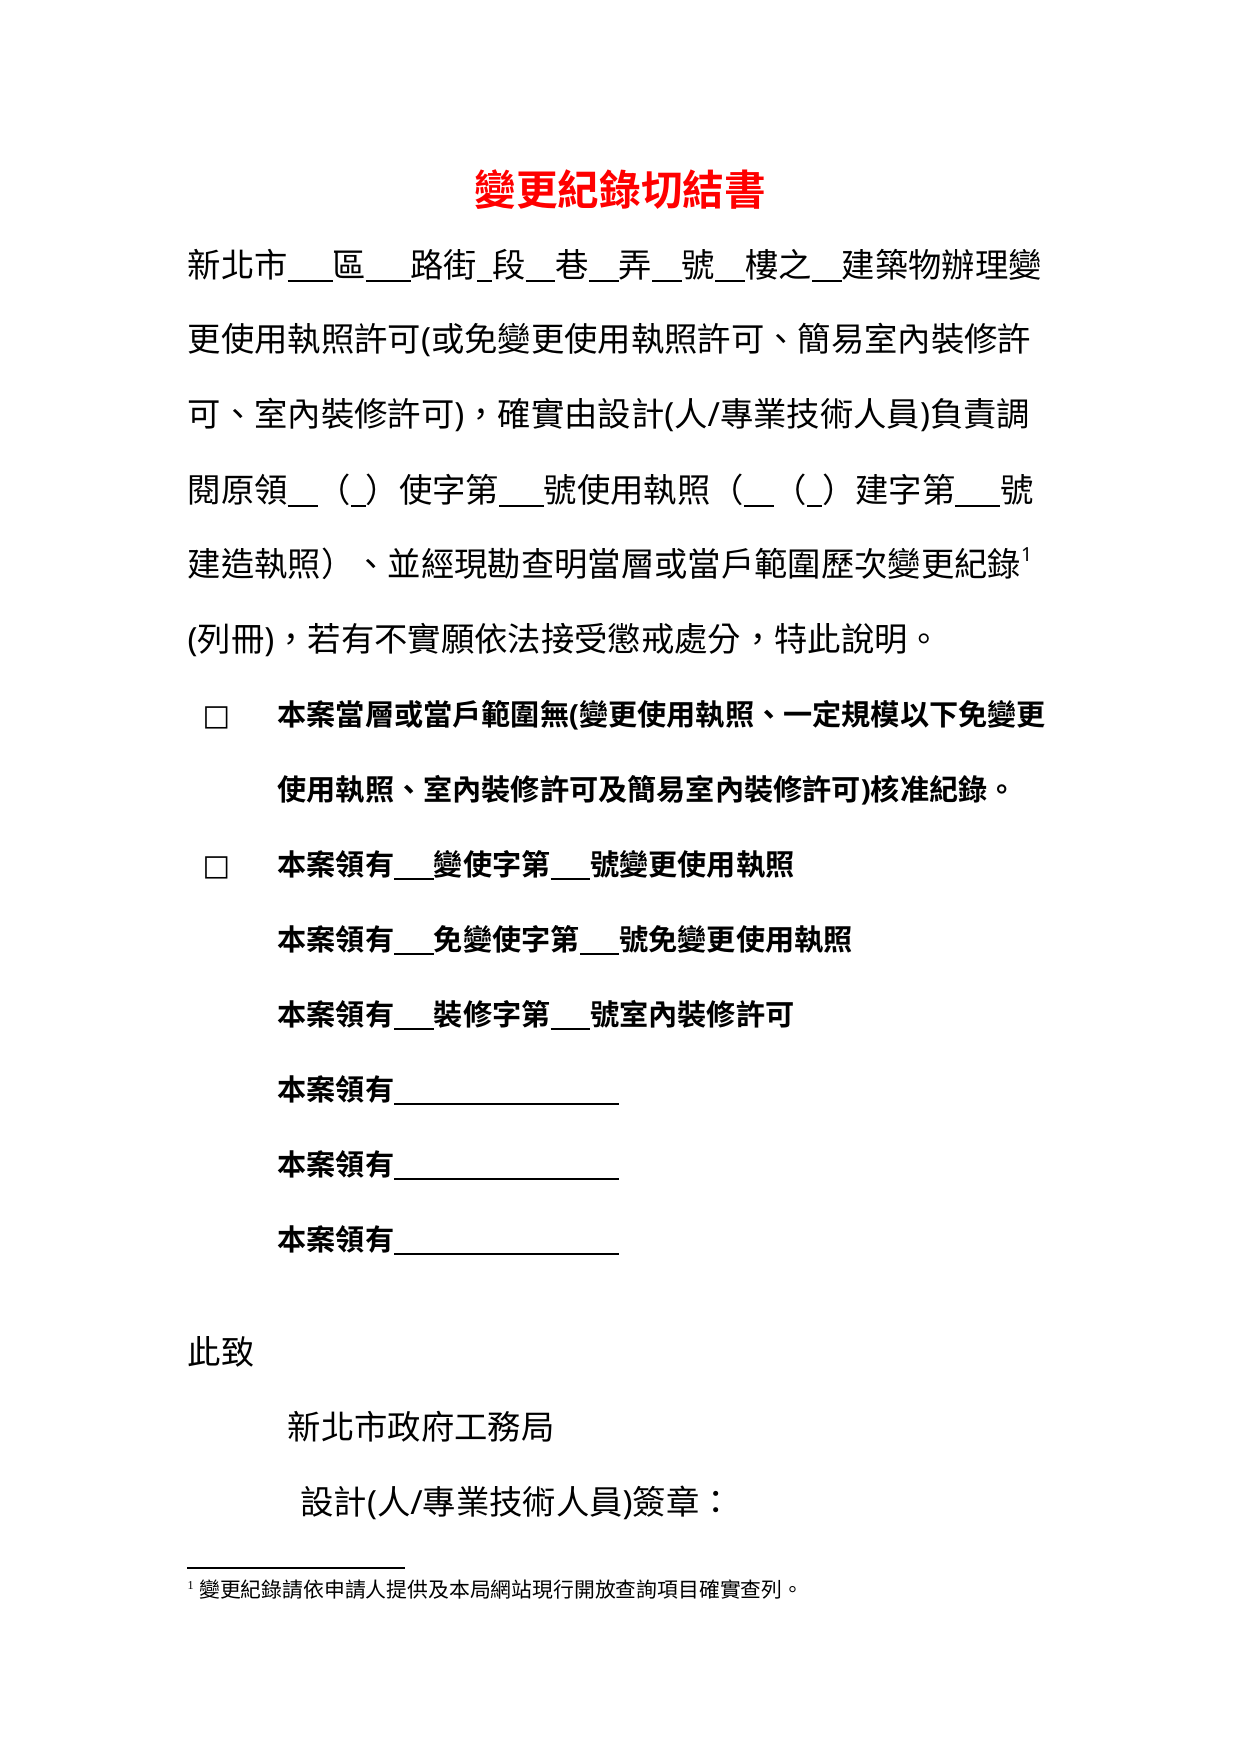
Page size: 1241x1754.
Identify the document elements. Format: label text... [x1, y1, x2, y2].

text 本案領有 [277, 1125, 1053, 1200]
list 本案領有 變使字第 號變更使用執照 [202, 825, 1053, 900]
text 新北市政府工務局 [187, 1387, 1053, 1462]
text 變更紀錄切結書 [187, 150, 1053, 225]
text 此致 [187, 1312, 1053, 1387]
text 本案領有 裝修字第 號室內裝修許可 [277, 975, 1053, 1050]
text 本案領有 [277, 1050, 1053, 1125]
text 本案領有 [277, 1200, 1053, 1275]
text 新北市 區 路街 段 巷 弄 號 樓之 建築物辦理變更使用執照許可(或免變更使用執照許可、簡易室內裝修許可、室內裝修許可)，確實由設計(人/專業技術人員)負責調閱原領 （ ）使字第 號使用執照（ （ ）建字第 號建造執照）、並經現勘查明當層或當戶範圍歷次變更紀錄(列冊)，若有不實願依法接受懲戒處分，特此說明。 [187, 225, 1053, 675]
list 本案當層或當戶範圍無(變更使用執照、一定規模以下免變更使用執照、室內裝修許可及簡易室內裝修許可)核准紀錄。 [202, 675, 1053, 825]
text 設計(人/專業技術人員)簽章： [187, 1462, 1053, 1537]
text 本案領有 免變使字第 號免變更使用執照 [277, 900, 1053, 975]
